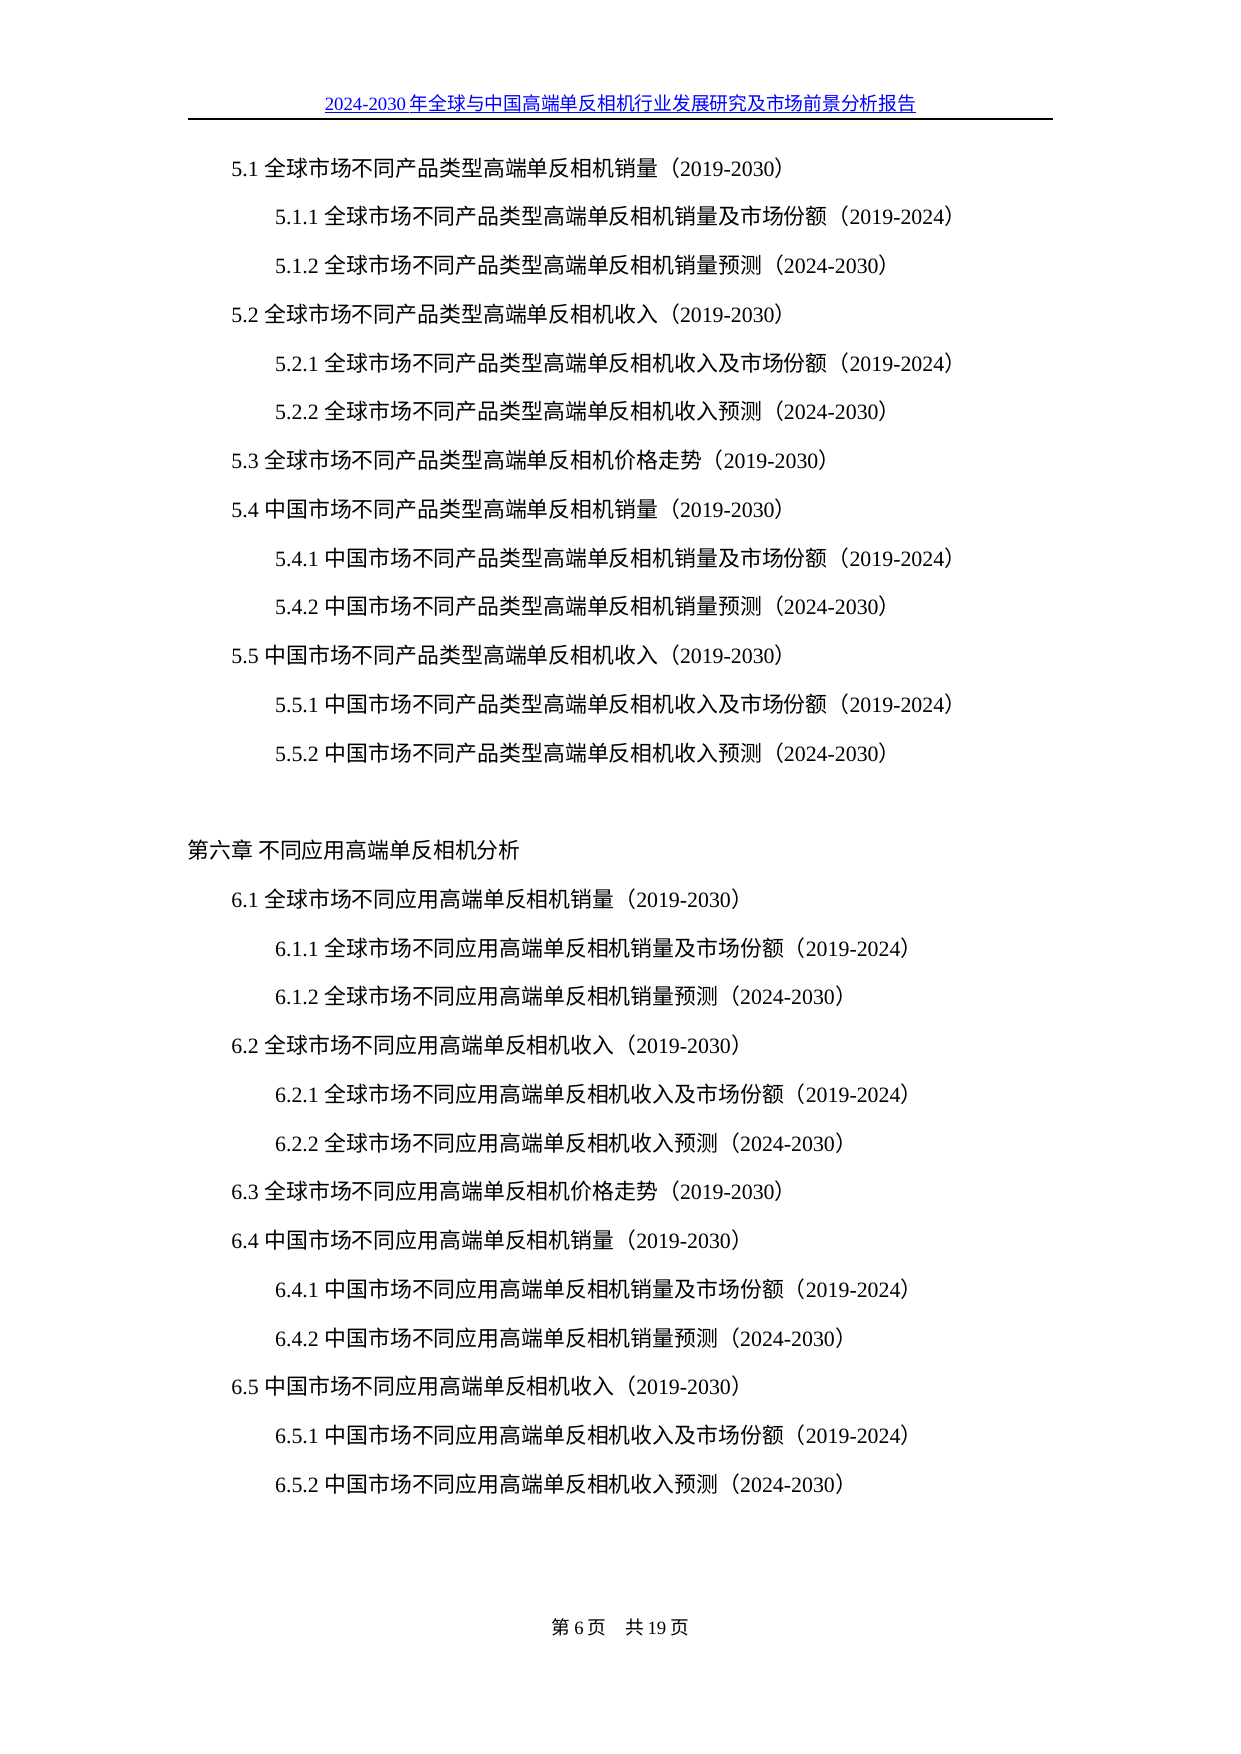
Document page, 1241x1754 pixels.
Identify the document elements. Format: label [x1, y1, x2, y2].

text [187, 150, 1053, 1499]
